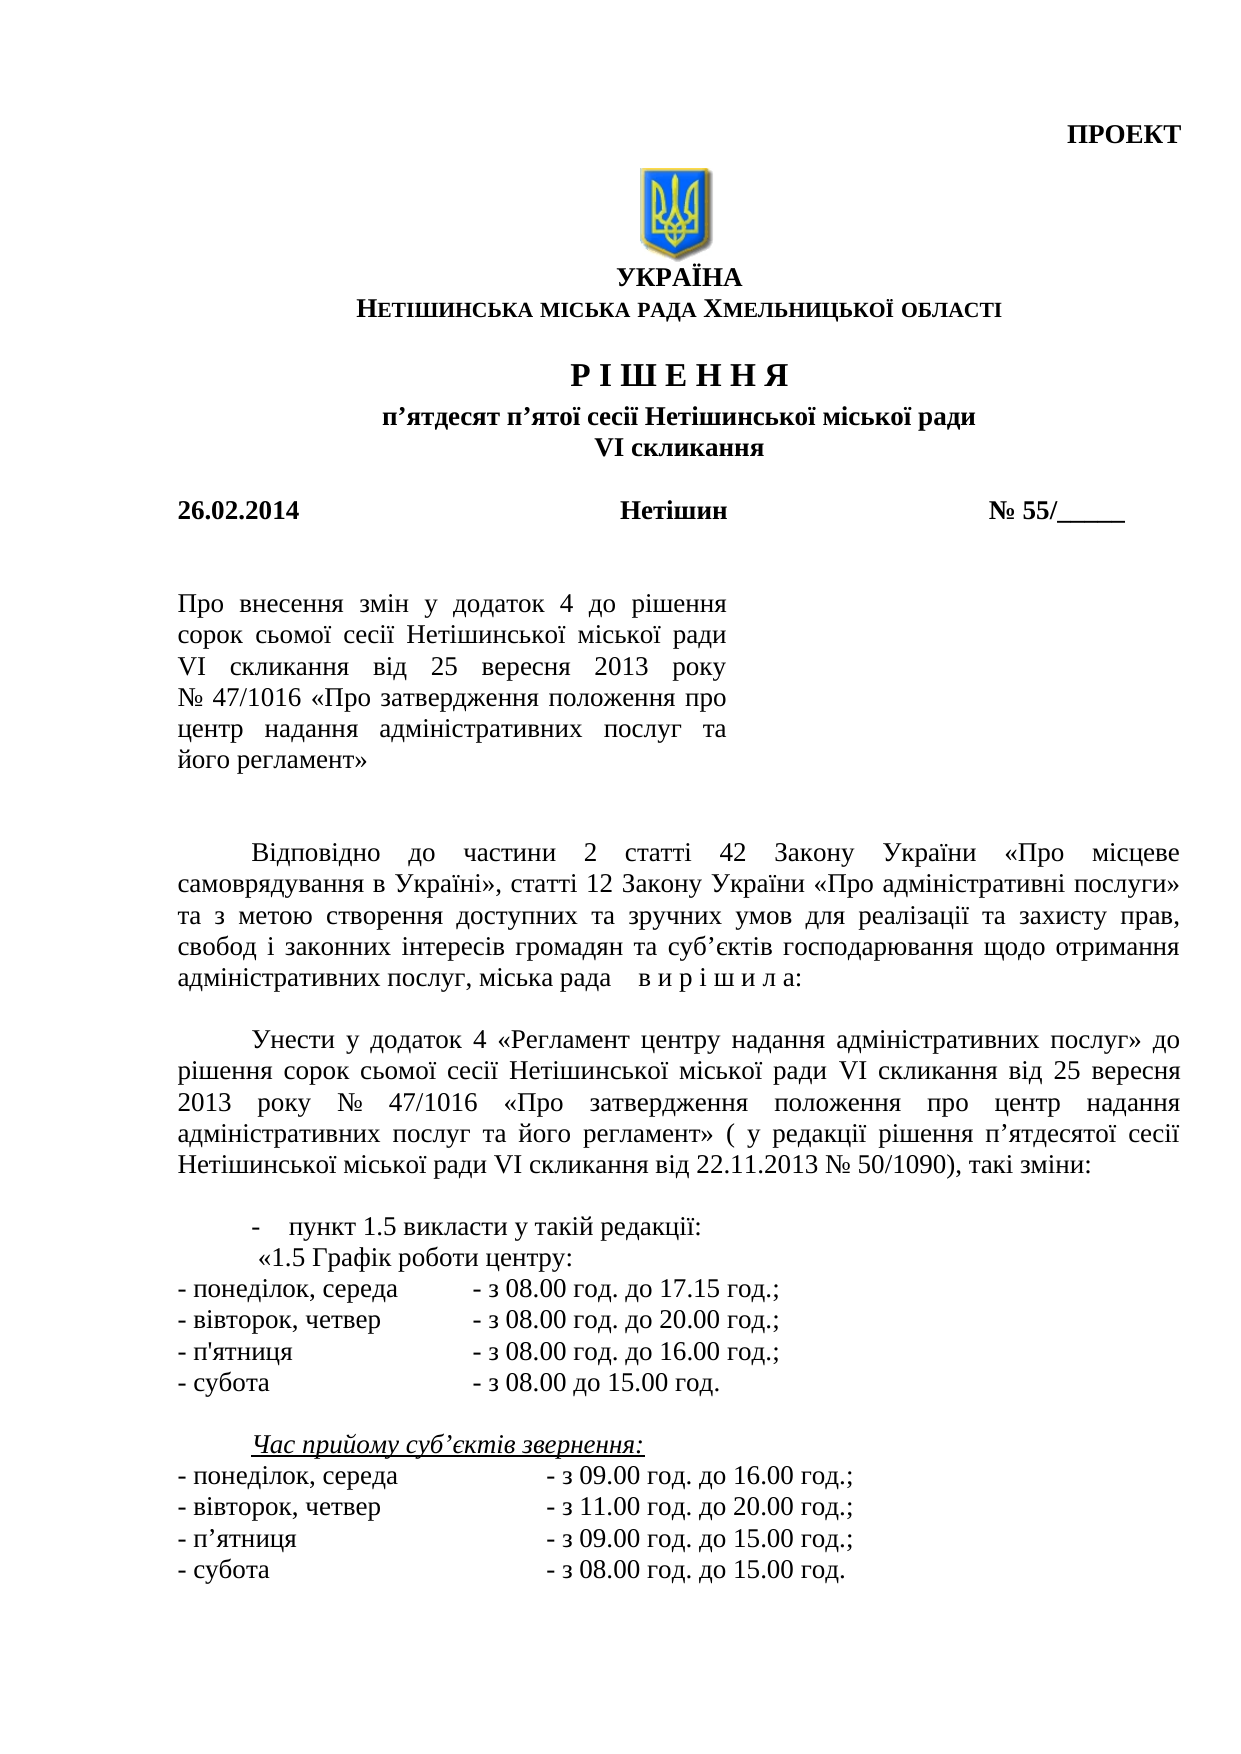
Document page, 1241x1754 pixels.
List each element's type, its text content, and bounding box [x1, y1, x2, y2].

text - субота - з 08.00 год. до 15.00 год. [177, 1553, 1181, 1584]
text ПРОЕКТ [177, 118, 1181, 149]
text Унести у додаток 4 «Регламент центру надання адміністративних послуг» до рішення сорок сьомої сесії Нетішинської міської ради VI скликання від 25 вересня 2013 року № 47/1016 «Про затвердження положення про центр надання адміністративних послуг та його регламент» ( у редакції рішення п’ятдесятої сесії Нетішинської міської ради VІ скликання від 22.11.2013 № 50/1090), такі зміни: [177, 1023, 1181, 1179]
text - п’ятниця - з 09.00 год. до 15.00 год.; [177, 1522, 1181, 1553]
text Відповідно до частини 2 статті 42 Закону України «Про місцеве самоврядування в Україні», статті 12 Закону України «Про адміністративні послуги» та з метою створення доступних та зручних умов для реалізації та захисту прав, свобод і законних інтересів громадян та суб’єктів господарювання щодо отримання адміністративних послуг, міська рада в и р і ш и л а: [177, 836, 1181, 992]
text - вівторок, четвер - з 11.00 год. до 20.00 год.; [177, 1491, 1181, 1522]
text Р І Ш Е Н Н Я [177, 355, 1181, 393]
picture [640, 168, 714, 262]
text Про внесення змін у додаток 4 до рішення сорок сьомої сесії Нетішинської міської ради VI скликання від 25 вересня 2013 року № 47/1016 «Про затвердження положення про центр надання адміністративних послуг та його регламент» [177, 587, 727, 774]
text 26.02.2014 Нетішин № 55/_____ [177, 494, 1181, 525]
text - понеділок, середа - з 09.00 год. до 16.00 год.; [177, 1459, 1181, 1491]
text Час прийому суб’єктів звернення: [177, 1428, 1181, 1459]
text - вівторок, четвер - з 08.00 год. до 20.00 год.; [177, 1304, 1181, 1335]
text VІ скликання [177, 432, 1181, 463]
text - п'ятниця - з 08.00 год. до 16.00 год.; [177, 1335, 1181, 1366]
text УКРАЇНА [177, 149, 1181, 292]
text - понеділок, середа - з 08.00 год. до 17.15 год.; [177, 1272, 1181, 1304]
text «1.5 Графік роботи центру: [177, 1241, 1181, 1272]
text Нетішинська міська рада Хмельницької області [177, 292, 1181, 324]
list пункт 1.5 викласти у такій редакції: [251, 1210, 1181, 1241]
text п’ятдесят п’ятої сесії Нетішинської міської ради [177, 400, 1181, 432]
text - субота - з 08.00 до 15.00 год. [177, 1366, 1181, 1397]
